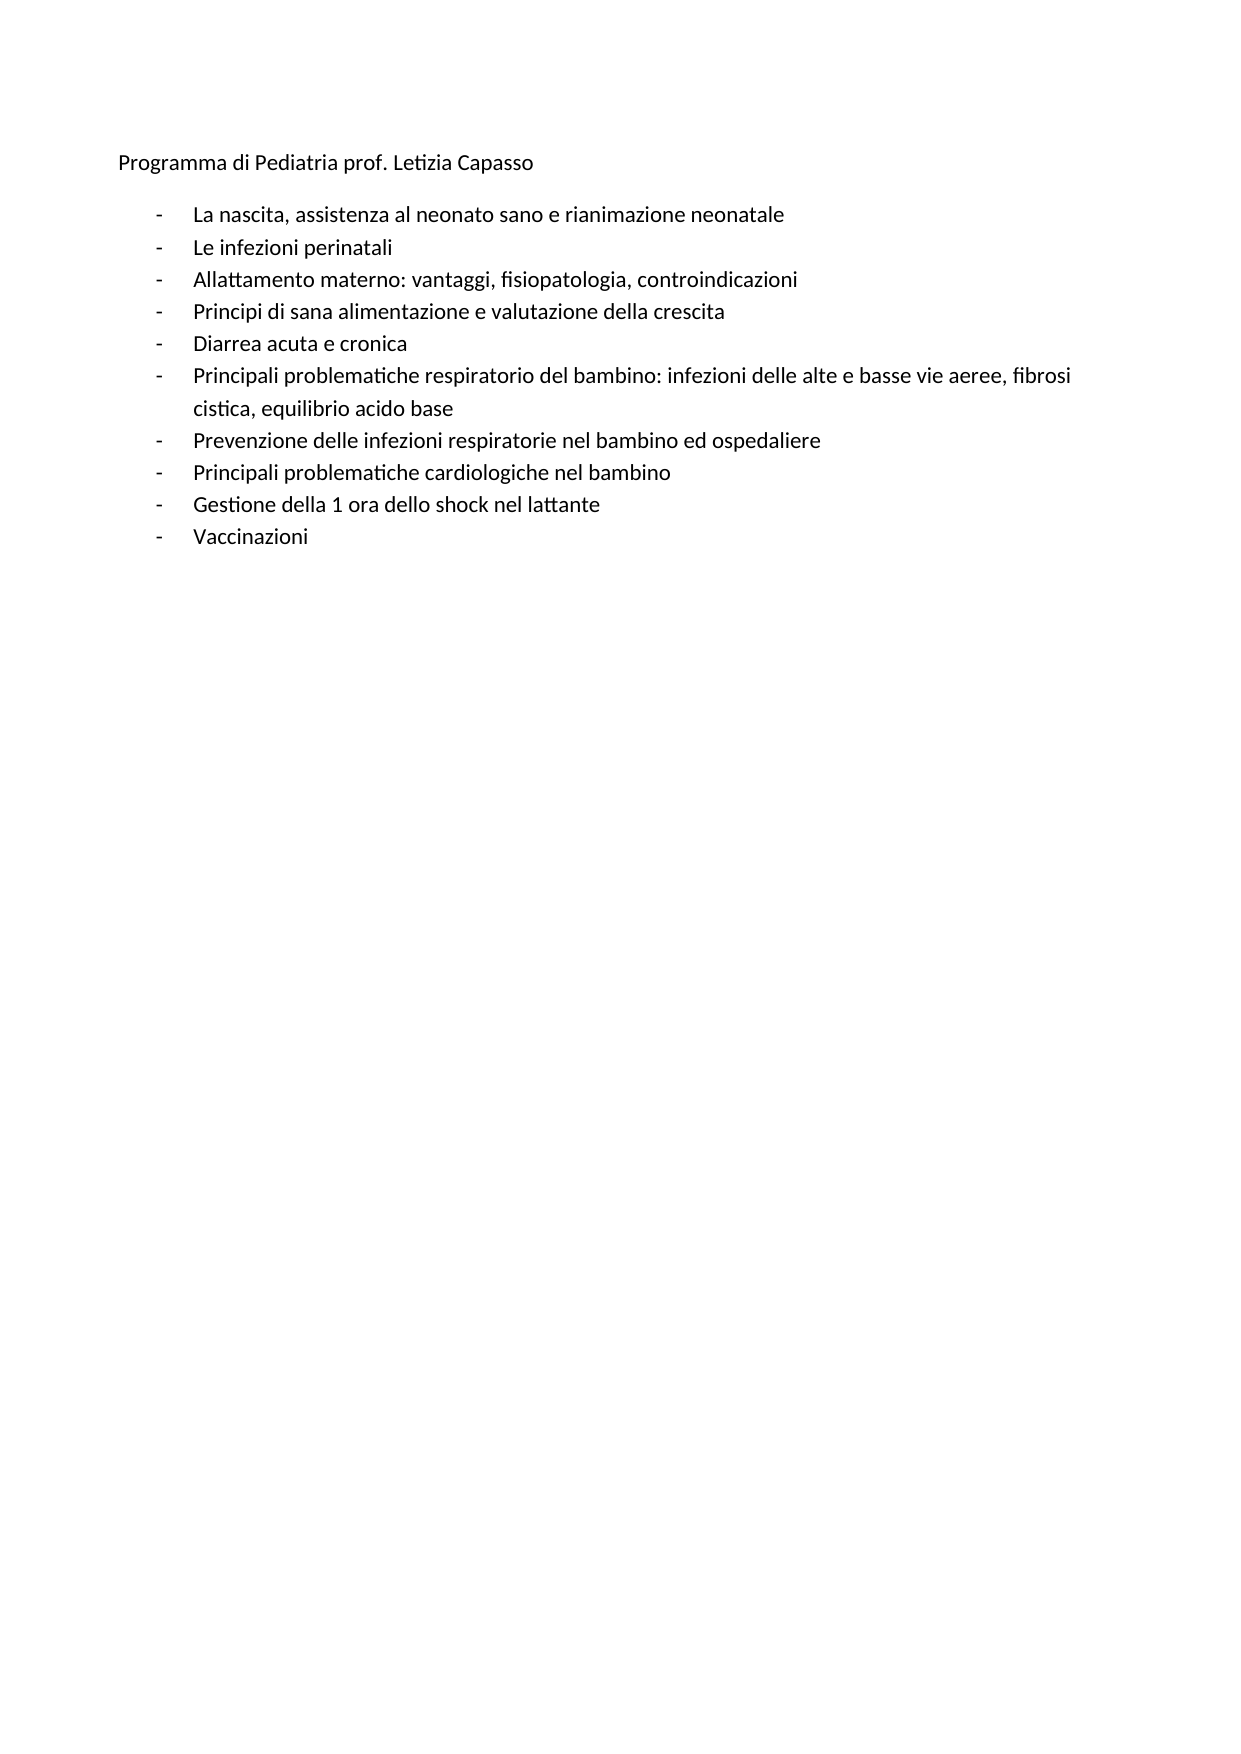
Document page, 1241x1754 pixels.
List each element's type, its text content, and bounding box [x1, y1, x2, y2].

list Diarrea acuta e cronica [156, 329, 1122, 357]
list Principi di sana alimentazione e valutazione della crescita [156, 297, 1122, 325]
list Gestione della 1 ora dello shock nel lattante [156, 490, 1122, 518]
list Principali problematiche respiratorio del bambino: infezioni delle alte e basse vie aeree, fibrosi cistica, equilibrio acido base [156, 362, 1122, 422]
list Principali problematiche cardiologiche nel bambino [156, 458, 1122, 486]
list La nascita, assistenza al neonato sano e rianimazione neonatale [156, 201, 1122, 229]
list Prevenzione delle infezioni respiratorie nel bambino ed ospedaliere [156, 426, 1122, 454]
list Allattamento materno: vantaggi, fisiopatologia, controindicazioni [156, 265, 1122, 293]
list Vaccinazioni [156, 522, 1122, 551]
text Programma di Pediatria prof. Letizia Capasso [118, 148, 1122, 176]
list Le infezioni perinatali [156, 233, 1122, 261]
